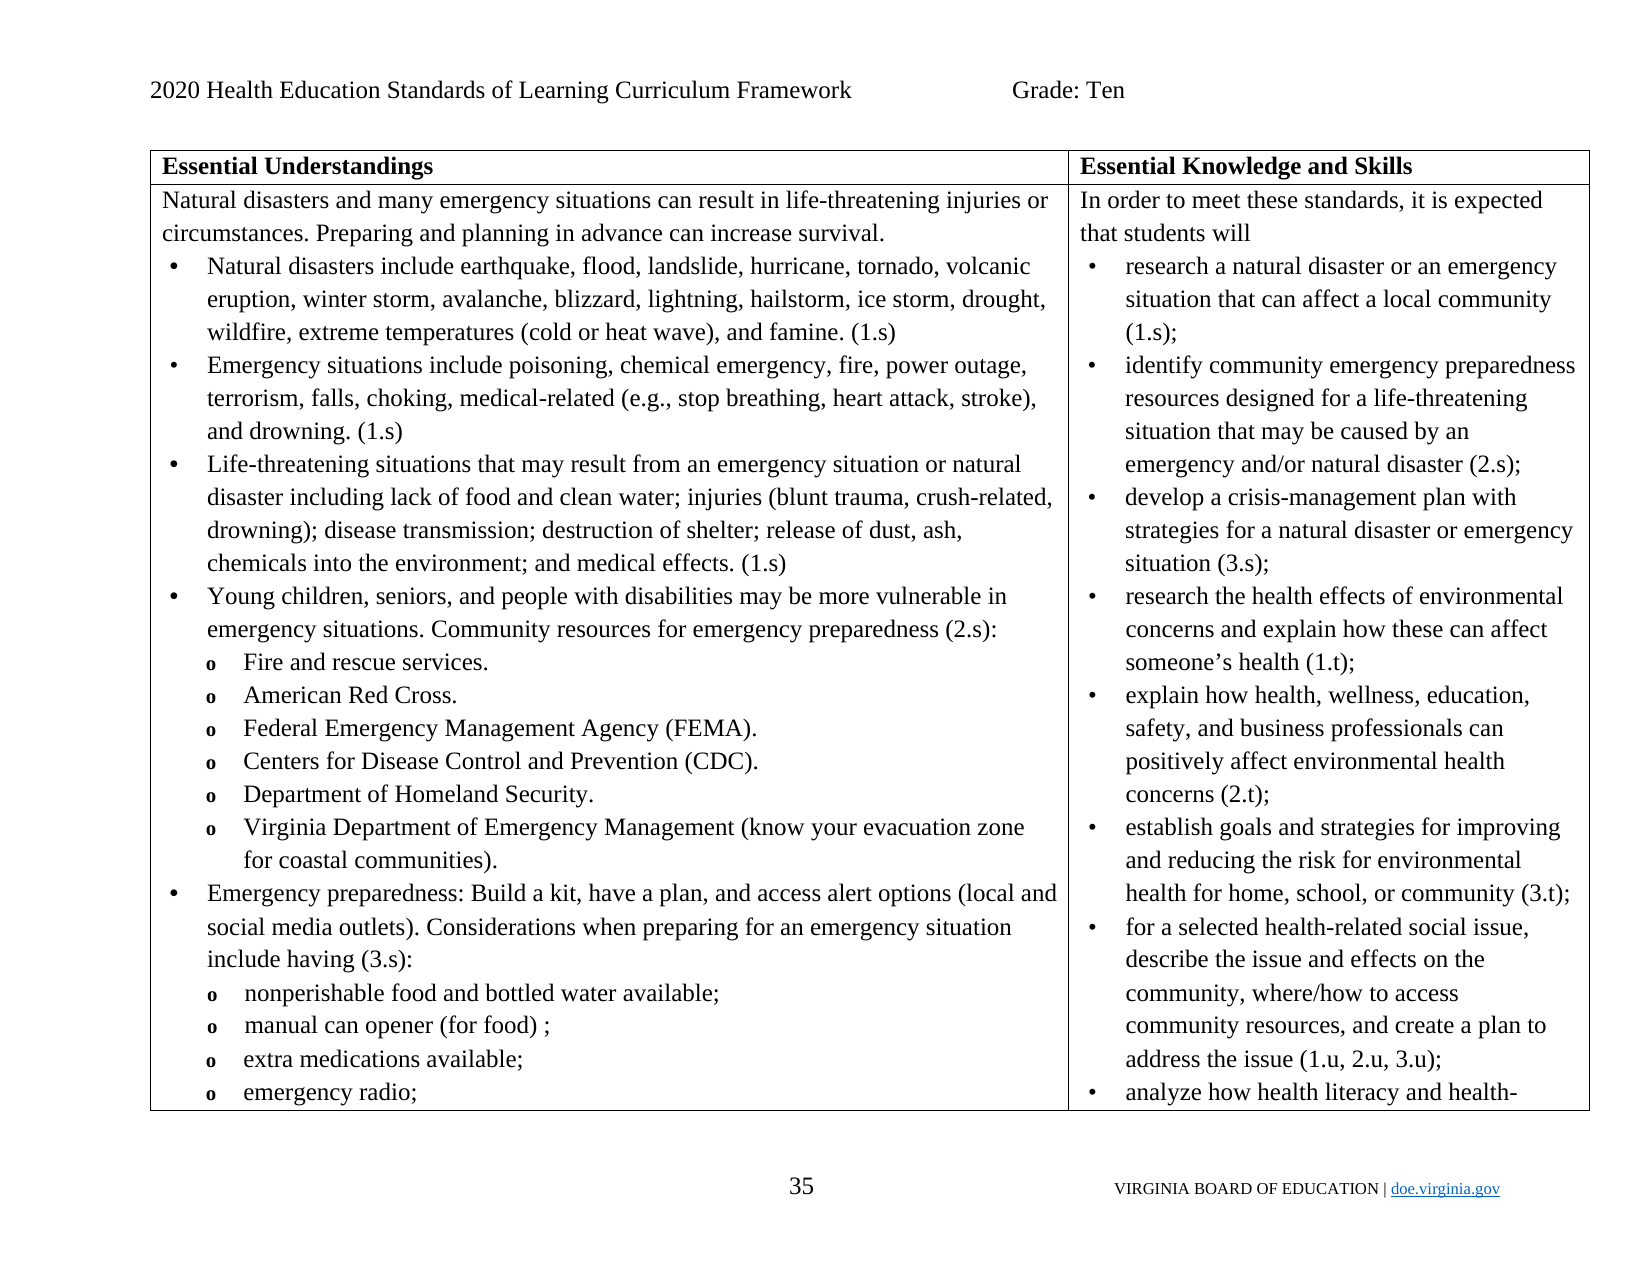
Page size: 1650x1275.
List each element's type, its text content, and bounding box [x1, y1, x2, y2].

table_header Essential Understandings [151, 151, 1068, 184]
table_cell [1069, 185, 1589, 1110]
table_header Essential Knowledge and Skills [1069, 151, 1589, 184]
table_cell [151, 185, 1068, 1110]
